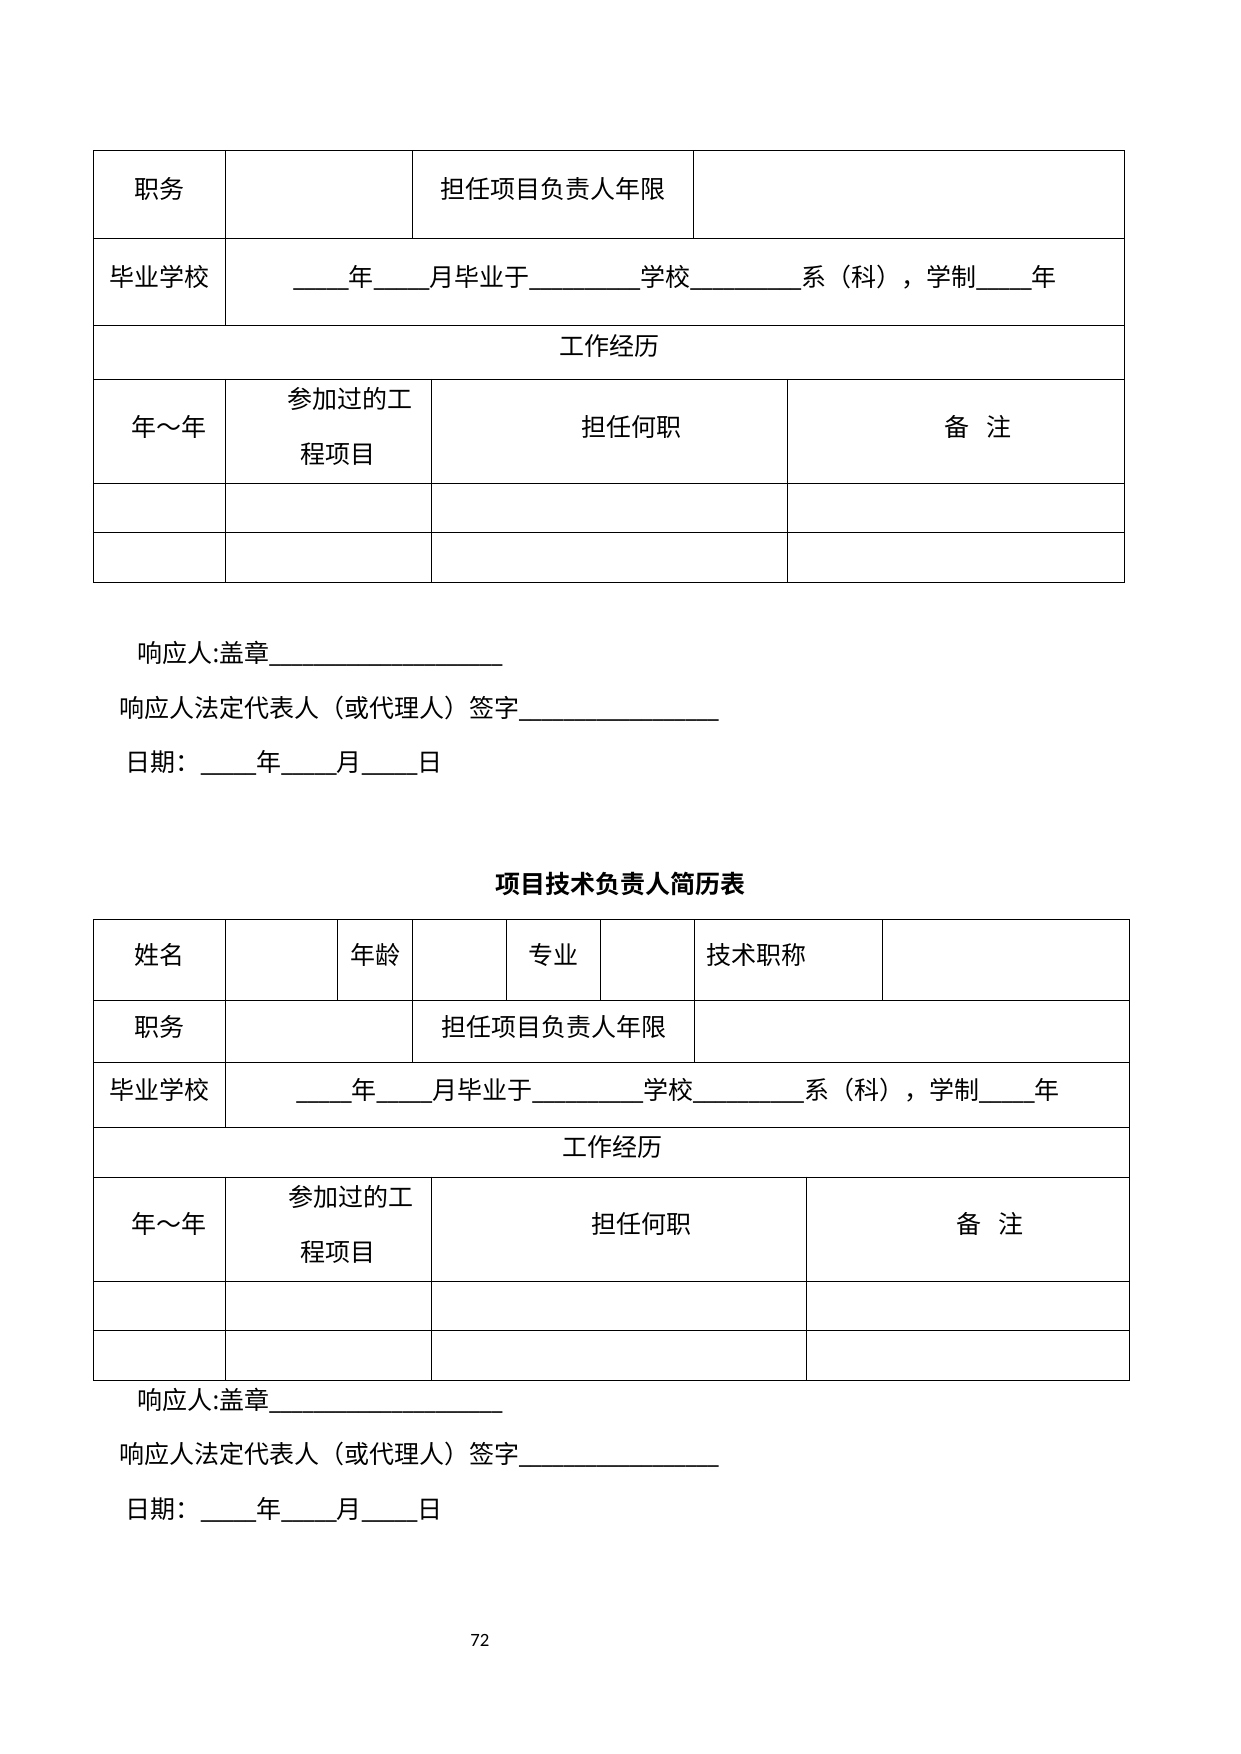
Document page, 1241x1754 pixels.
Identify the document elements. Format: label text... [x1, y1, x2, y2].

text 响应人法定代表人（或代理人）签字__________________ [112, 688, 1128, 724]
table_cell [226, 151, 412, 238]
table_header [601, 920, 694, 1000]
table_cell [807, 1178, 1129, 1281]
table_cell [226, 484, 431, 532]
text 响应人法定代表人（或代理人）签字__________________ [112, 1435, 1128, 1471]
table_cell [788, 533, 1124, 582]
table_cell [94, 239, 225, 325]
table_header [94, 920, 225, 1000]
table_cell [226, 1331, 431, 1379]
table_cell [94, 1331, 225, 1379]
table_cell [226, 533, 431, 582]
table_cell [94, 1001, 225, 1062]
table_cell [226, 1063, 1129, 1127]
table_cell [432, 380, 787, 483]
text 日期：_____年_____月_____日 [112, 742, 1128, 779]
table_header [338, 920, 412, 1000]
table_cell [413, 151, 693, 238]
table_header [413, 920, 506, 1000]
text 响应人:盖章_____________________ [112, 1381, 1128, 1417]
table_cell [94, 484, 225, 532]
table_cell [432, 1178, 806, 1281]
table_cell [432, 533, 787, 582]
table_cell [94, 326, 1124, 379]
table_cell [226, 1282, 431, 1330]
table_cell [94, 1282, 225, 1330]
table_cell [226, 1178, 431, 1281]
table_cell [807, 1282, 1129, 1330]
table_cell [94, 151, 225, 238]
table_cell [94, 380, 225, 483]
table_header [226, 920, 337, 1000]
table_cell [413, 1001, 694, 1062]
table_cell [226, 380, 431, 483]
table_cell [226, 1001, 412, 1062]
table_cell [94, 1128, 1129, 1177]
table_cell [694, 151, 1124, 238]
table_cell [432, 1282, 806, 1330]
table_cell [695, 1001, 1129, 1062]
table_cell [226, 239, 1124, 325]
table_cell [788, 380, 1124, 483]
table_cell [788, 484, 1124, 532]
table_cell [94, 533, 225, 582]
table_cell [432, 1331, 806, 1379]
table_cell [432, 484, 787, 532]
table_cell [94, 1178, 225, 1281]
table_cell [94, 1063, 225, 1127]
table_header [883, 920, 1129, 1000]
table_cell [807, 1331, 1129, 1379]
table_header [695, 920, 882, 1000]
text 响应人:盖章_____________________ [112, 634, 1128, 670]
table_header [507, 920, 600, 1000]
text 项目技术负责人简历表 [112, 865, 1128, 901]
text 日期：_____年_____月_____日 [112, 1489, 1128, 1526]
